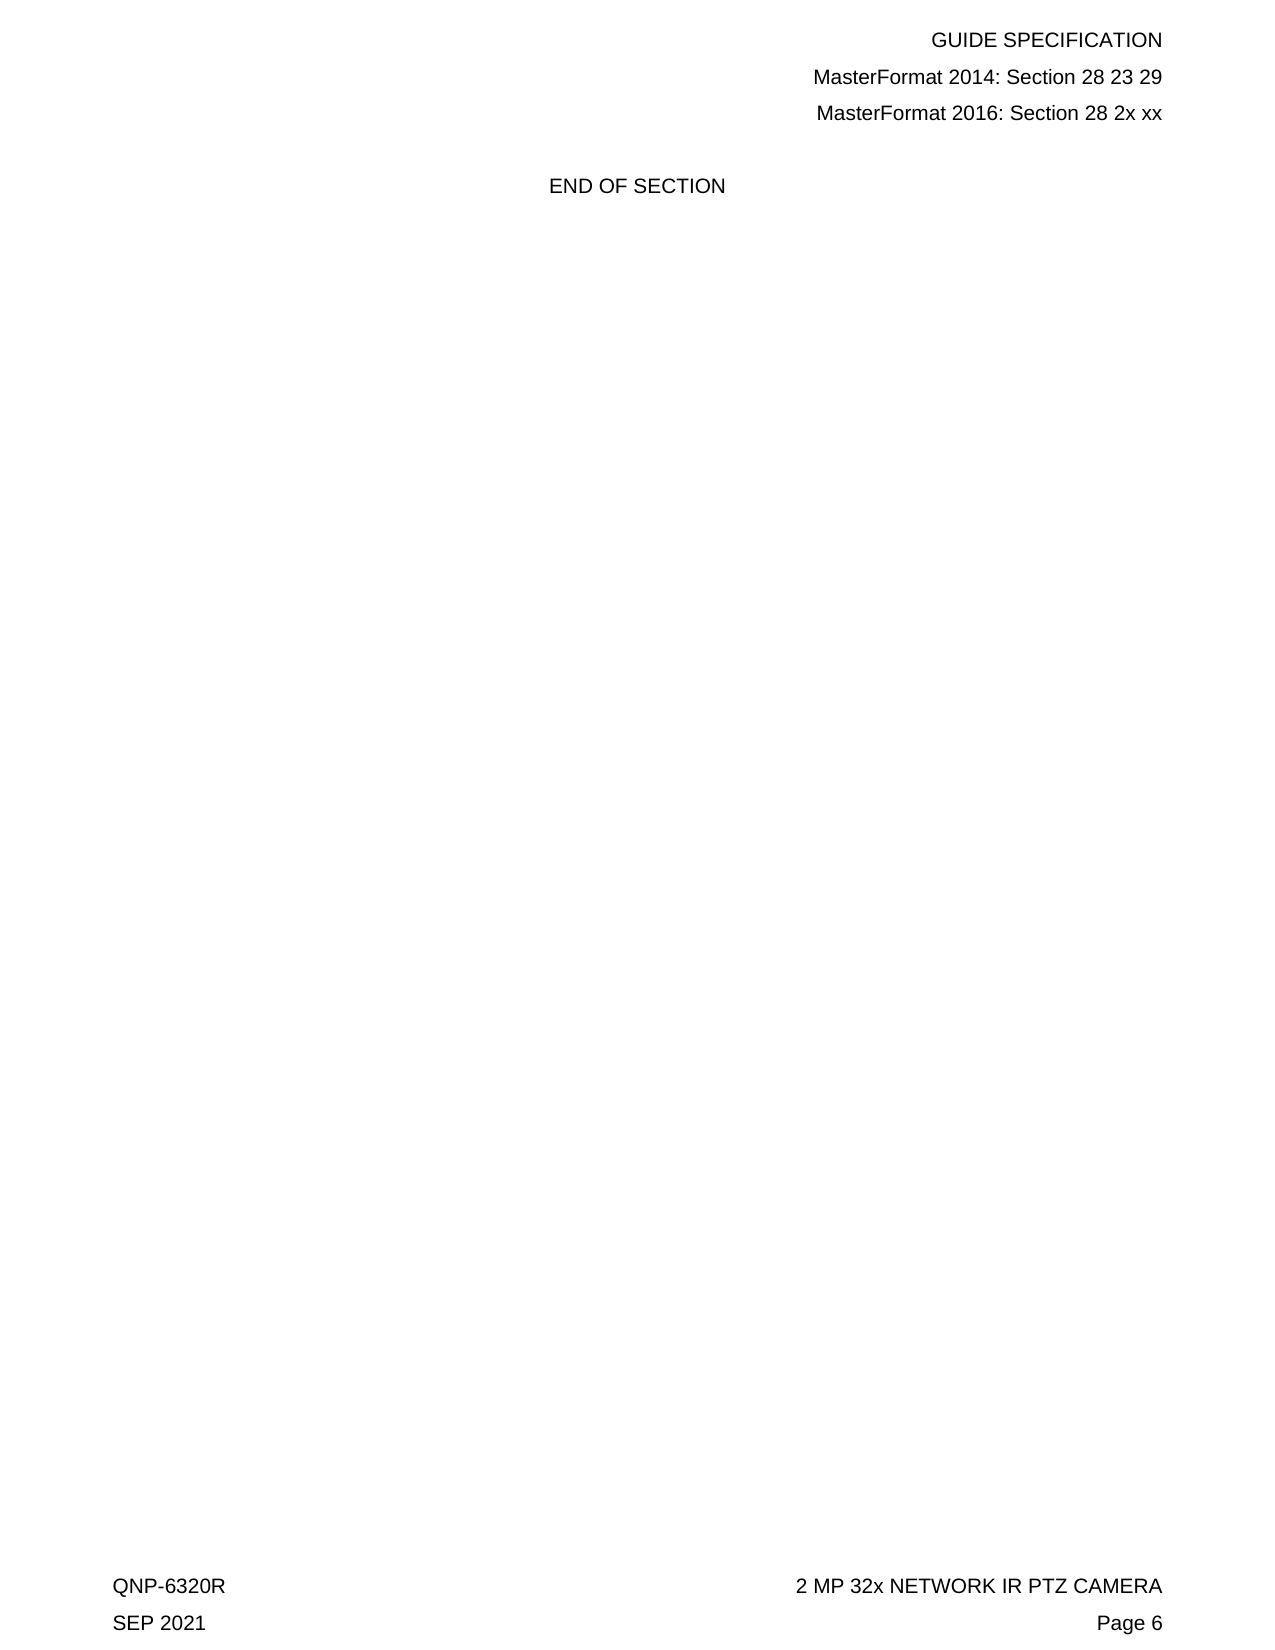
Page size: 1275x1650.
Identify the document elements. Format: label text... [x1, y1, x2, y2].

text END OF SECTION [112, 174, 1162, 198]
